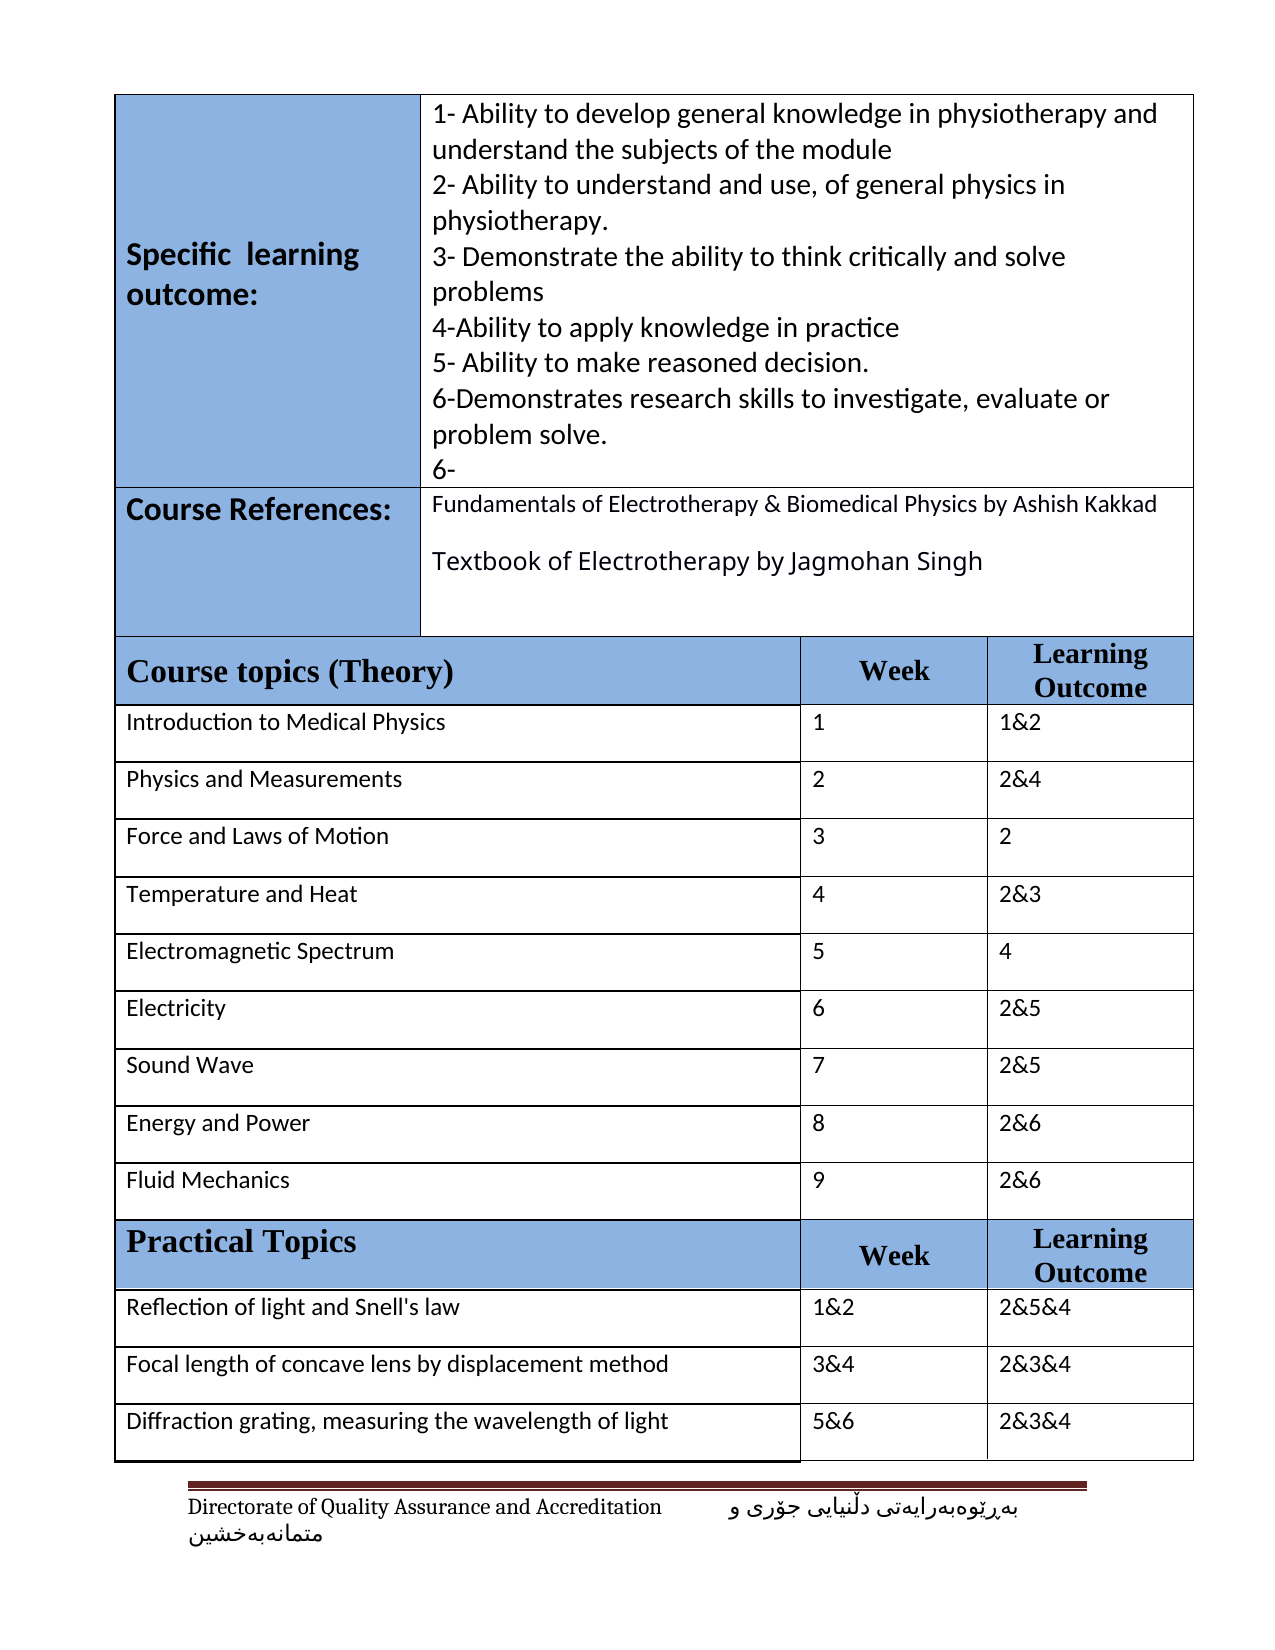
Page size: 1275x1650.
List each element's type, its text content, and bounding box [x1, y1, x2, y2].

table_cell Focal length of concave lens by displacement method [116, 1348, 800, 1403]
table_cell Electricity [116, 992, 800, 1047]
table_cell 3&4 [801, 1347, 987, 1403]
table_cell 2&6 [988, 1163, 1193, 1219]
table_cell Energy and Power [116, 1107, 800, 1162]
table_cell Electromagnetic Spectrum [116, 935, 800, 990]
table_cell Course References‌: [116, 488, 420, 636]
table_cell 2&5 [988, 991, 1193, 1047]
table_cell Physics and Measurements [116, 763, 800, 818]
table_cell Week [801, 637, 987, 704]
table_cell 1- Ability to develop general knowledge in physiotherapy and understand the subjects of the module 2- Ability to understand and use, of general physics in physiotherapy. 3- Demonstrate the ability to think critically and solve problems 4-Ability to apply knowledge in practice 5- Ability to make reasoned decision. 6-Demonstrates research skills to investigate, evaluate or problem solve. 6- [421, 95, 1193, 487]
table_cell 6 [801, 991, 987, 1047]
table_cell 2&5&4 [988, 1290, 1193, 1346]
table_cell 5 [801, 934, 987, 990]
table_cell 1 [801, 705, 987, 761]
table_cell 2 [801, 762, 987, 818]
table_cell 2&3&4 [988, 1404, 1193, 1460]
table_cell 2&6 [988, 1106, 1193, 1162]
table_cell Diffraction grating, measuring the wavelength of light [116, 1405, 800, 1460]
table_cell Force and Laws of Motion [116, 820, 800, 876]
table_cell Week [801, 1220, 987, 1288]
table_cell 4 [801, 877, 987, 933]
table_cell Learning Outcome [988, 1220, 1193, 1288]
table_cell Learning Outcome [988, 637, 1193, 704]
table_cell Specific learning outcome: [116, 95, 420, 487]
table_cell 8 [801, 1106, 987, 1162]
table_cell 2&3 [988, 877, 1193, 933]
table_cell 2&5 [988, 1049, 1193, 1105]
table_cell 9 [801, 1163, 987, 1219]
table_cell 4 [988, 934, 1193, 990]
table_cell Practical Topics [116, 1221, 800, 1288]
table_cell 1&2 [801, 1290, 987, 1346]
table_cell Sound Wave [116, 1050, 800, 1105]
table_cell 2 [988, 819, 1193, 876]
table_cell Reflection of light and Snell's law [116, 1291, 800, 1346]
table_cell 5&6 [801, 1404, 988, 1460]
table_cell 3 [801, 819, 987, 876]
table_cell Course topics (Theory) [116, 637, 800, 704]
table_cell 7 [801, 1049, 987, 1105]
table_cell Introduction to Medical Physics [116, 706, 800, 761]
table_cell Fluid Mechanics [116, 1164, 800, 1219]
table_cell Temperature and Heat [116, 878, 800, 933]
table_cell Fundamentals of Electrotherapy & Biomedical Physics by Ashish Kakkad Textbook of Electrotherapy by Jagmohan Singh [421, 488, 1193, 636]
table_cell 2&4 [988, 762, 1193, 818]
table_cell 1&2 [988, 705, 1193, 761]
table_cell 2&3&4 [988, 1347, 1193, 1403]
